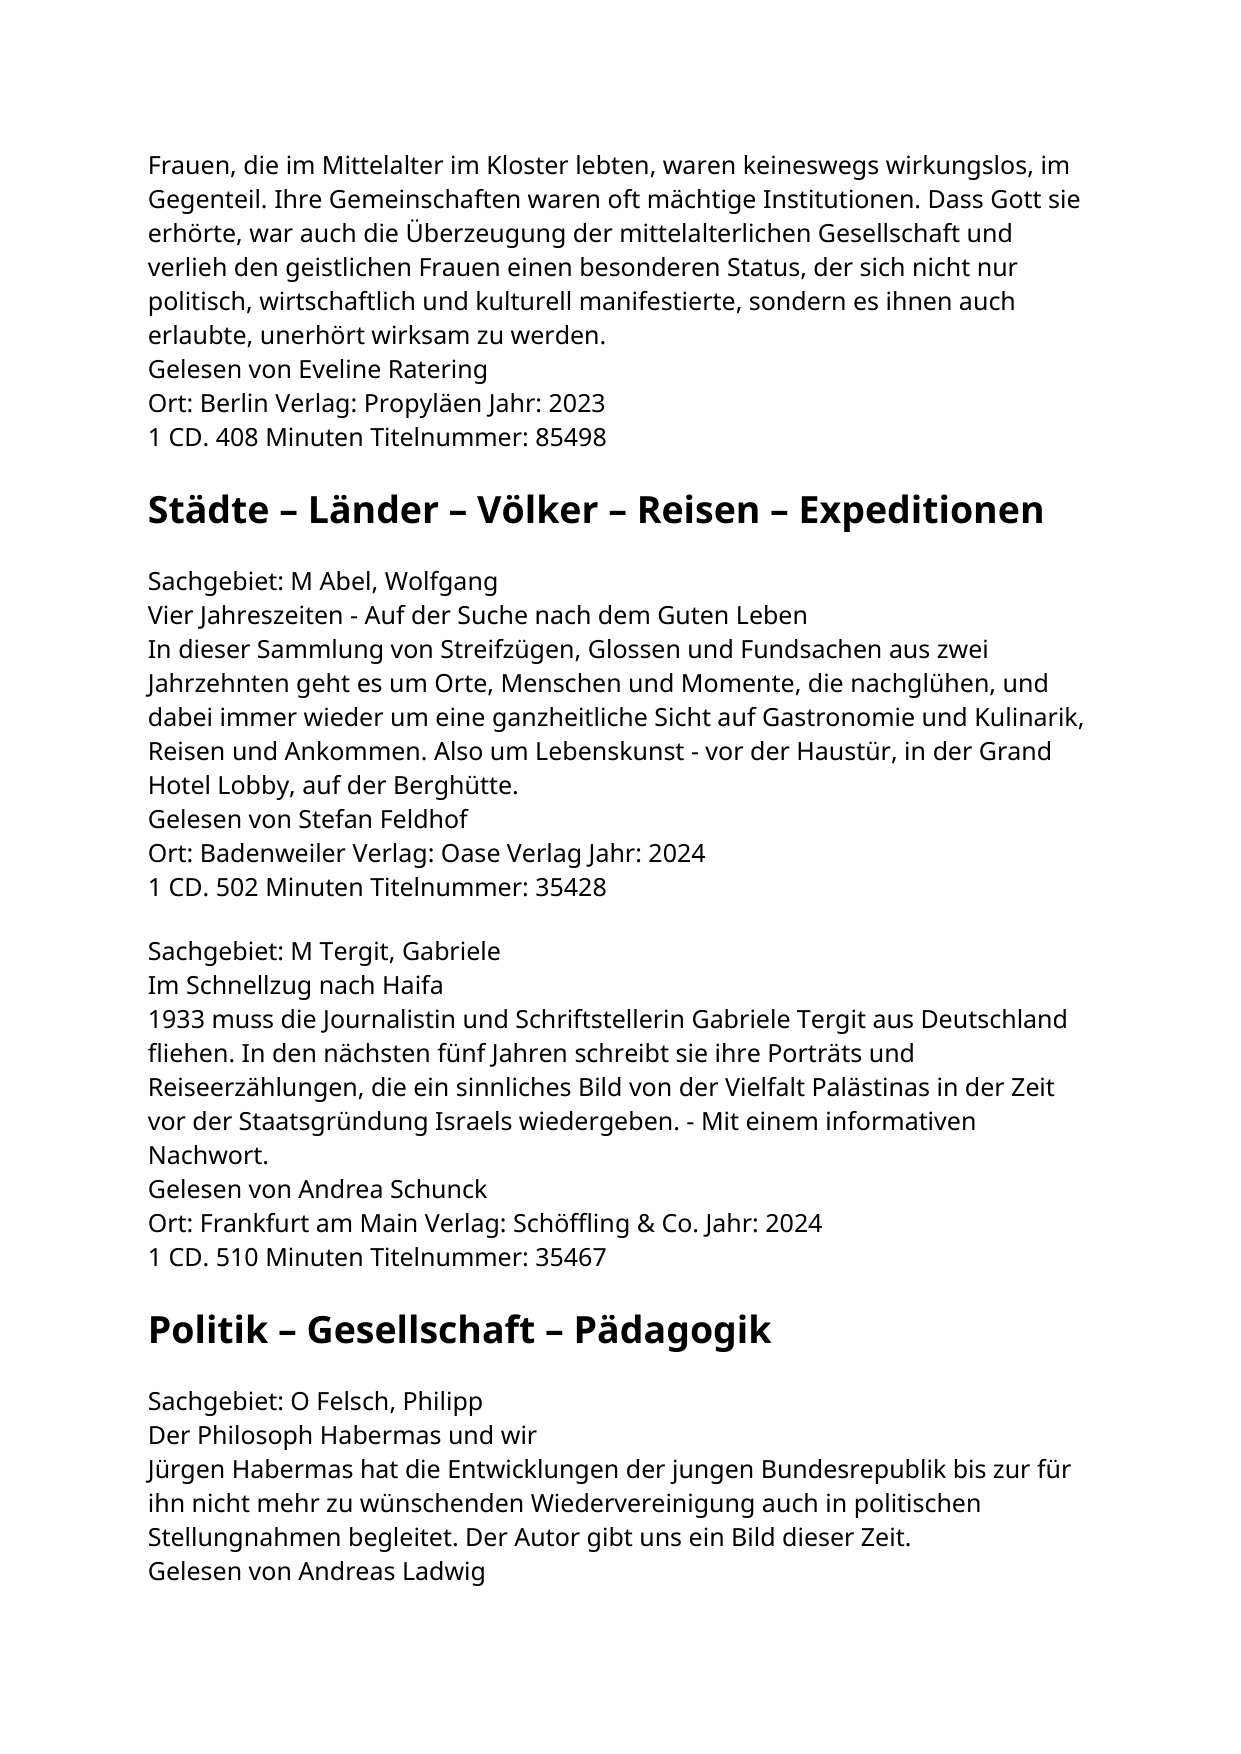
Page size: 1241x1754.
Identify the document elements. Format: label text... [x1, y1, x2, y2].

subtitle Städte – Länder – Völker – Reisen – Expeditionen [148, 483, 1093, 534]
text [148, 148, 1093, 454]
subtitle Politik – Gesellschaft – Pädagogik [148, 1303, 1093, 1354]
text Sachgebiet: M Abel, Wolfgang Vier Jahreszeiten - Auf der Suche nach dem Guten Leben In dieser Sammlung von Streifzügen, Glossen und Fundsachen aus zwei Jahrzehnten geht es um Orte, Menschen und Momente, die nachglühen, und dabei immer wieder um eine ganzheitliche Sicht auf Gastronomie und Kulinarik, Reisen und Ankommen. Also um Lebenskunst - vor der Haustür, in der Grand Hotel Lobby, auf der Berghütte. Gelesen von Stefan Feldhof Ort: Badenweiler Verlag: Oase Verlag Jahr: 2024 1 CD. 502 Minuten Titelnummer: 35428 [148, 563, 1093, 904]
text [148, 1383, 1093, 1588]
text Sachgebiet: M Tergit, Gabriele Im Schnellzug nach Haifa 1933 muss die Journalistin und Schriftstellerin Gabriele Tergit aus Deutschland fliehen. In den nächsten fünf Jahren schreibt sie ihre Porträts und Reiseerzählungen, die ein sinnliches Bild von der Vielfalt Palästinas in der Zeit vor der Staatsgründung Israels wiedergeben. - Mit einem informativen Nachwort. Gelesen von Andrea Schunck Ort: Frankfurt am Main Verlag: Schöffling & Co. Jahr: 2024 1 CD. 510 Minuten Titelnummer: 35467 [148, 933, 1093, 1274]
